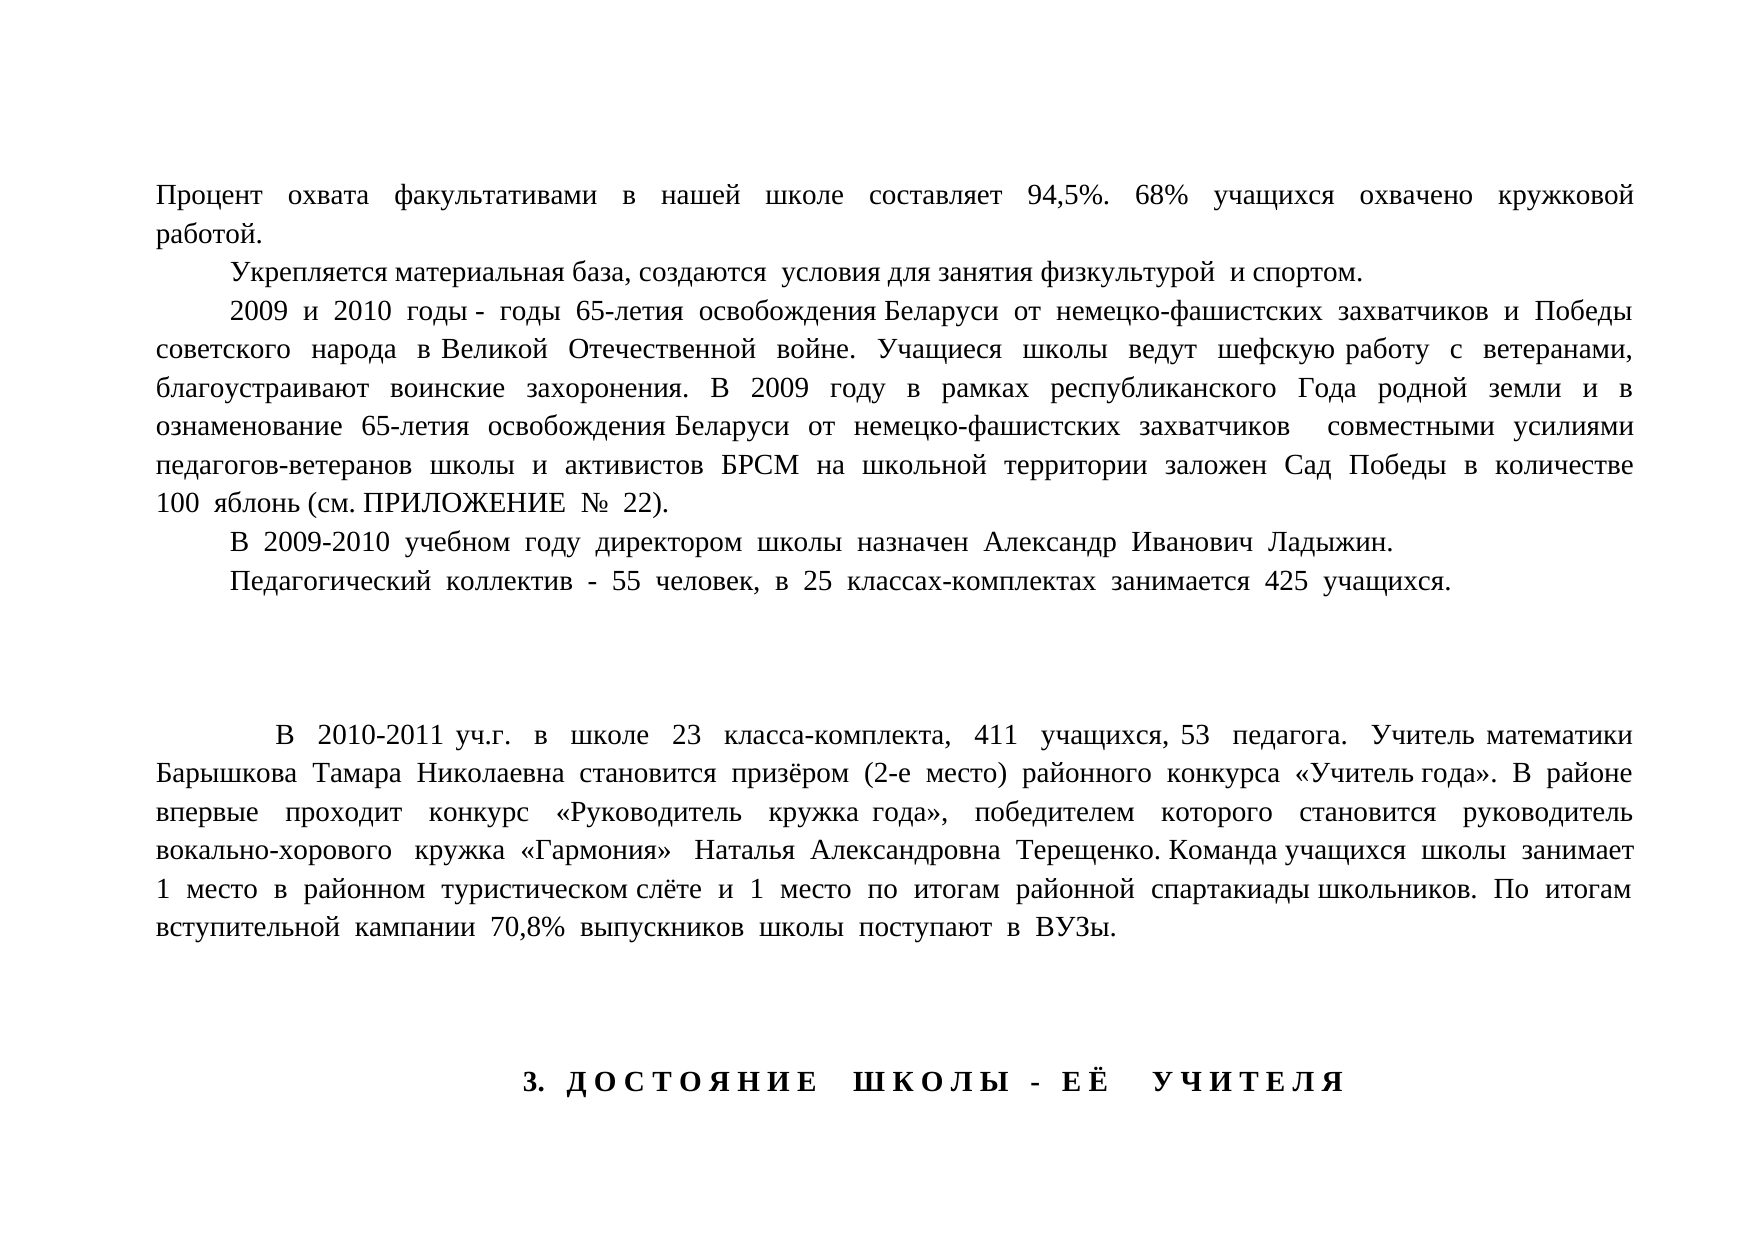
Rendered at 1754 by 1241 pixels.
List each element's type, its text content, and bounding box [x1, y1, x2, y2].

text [156, 177, 1636, 249]
text Укрепляется материальная база, создаются условия для занятия физкультурой и спортом. [156, 254, 1636, 288]
text В 2009-2010 учебном году директором школы назначен Александр Иванович Ладыжин. [156, 524, 1636, 558]
text В 2010-2011 уч.г. в школе 23 класса-комплекта, 411 учащихся, 53 педагога. Учитель математики Барышкова Тамара Николаевна становится призёром (2-е место) районного конкурса «Учитель года». В районе впервые проходит конкурс «Руководитель кружка года», победителем которого становится руководитель вокально-хорового кружка «Гармония» Наталья Александровна Терещенко. Команда учащихся школы занимает 1 место в районном туристическом слёте и 1 место по итогам районной спартакиады школьников. По итогам вступительной кампании 70,8% выпускников школы поступают в ВУЗы. [156, 717, 1636, 943]
text 3. Д О С Т О Я Н И Е Ш К О Л Ы - Е Ё У Ч И Т Е Л Я [156, 1064, 1636, 1097]
text 2009 и 2010 годы - годы 65-летия освобождения Беларуси от немецко-фашистских захватчиков и Победы советского народа в Великой Отечественной войне. Учащиеся школы ведут шефскую работу с ветеранами, благоустраивают воинские захоронения. В 2009 году в рамках республиканского Года родной земли и в ознаменование 65-летия освобождения Беларуси от немецко-фашистских захватчиков совместными усилиями педагогов-ветеранов школы и активистов БРСМ на школьной территории заложен Сад Победы в количестве 100 яблонь (см. ПРИЛОЖЕНИЕ № 22). [156, 293, 1636, 519]
text Педагогический коллектив - 55 человек, в 25 классах-комплектах занимается 425 учащихся. [156, 563, 1636, 596]
